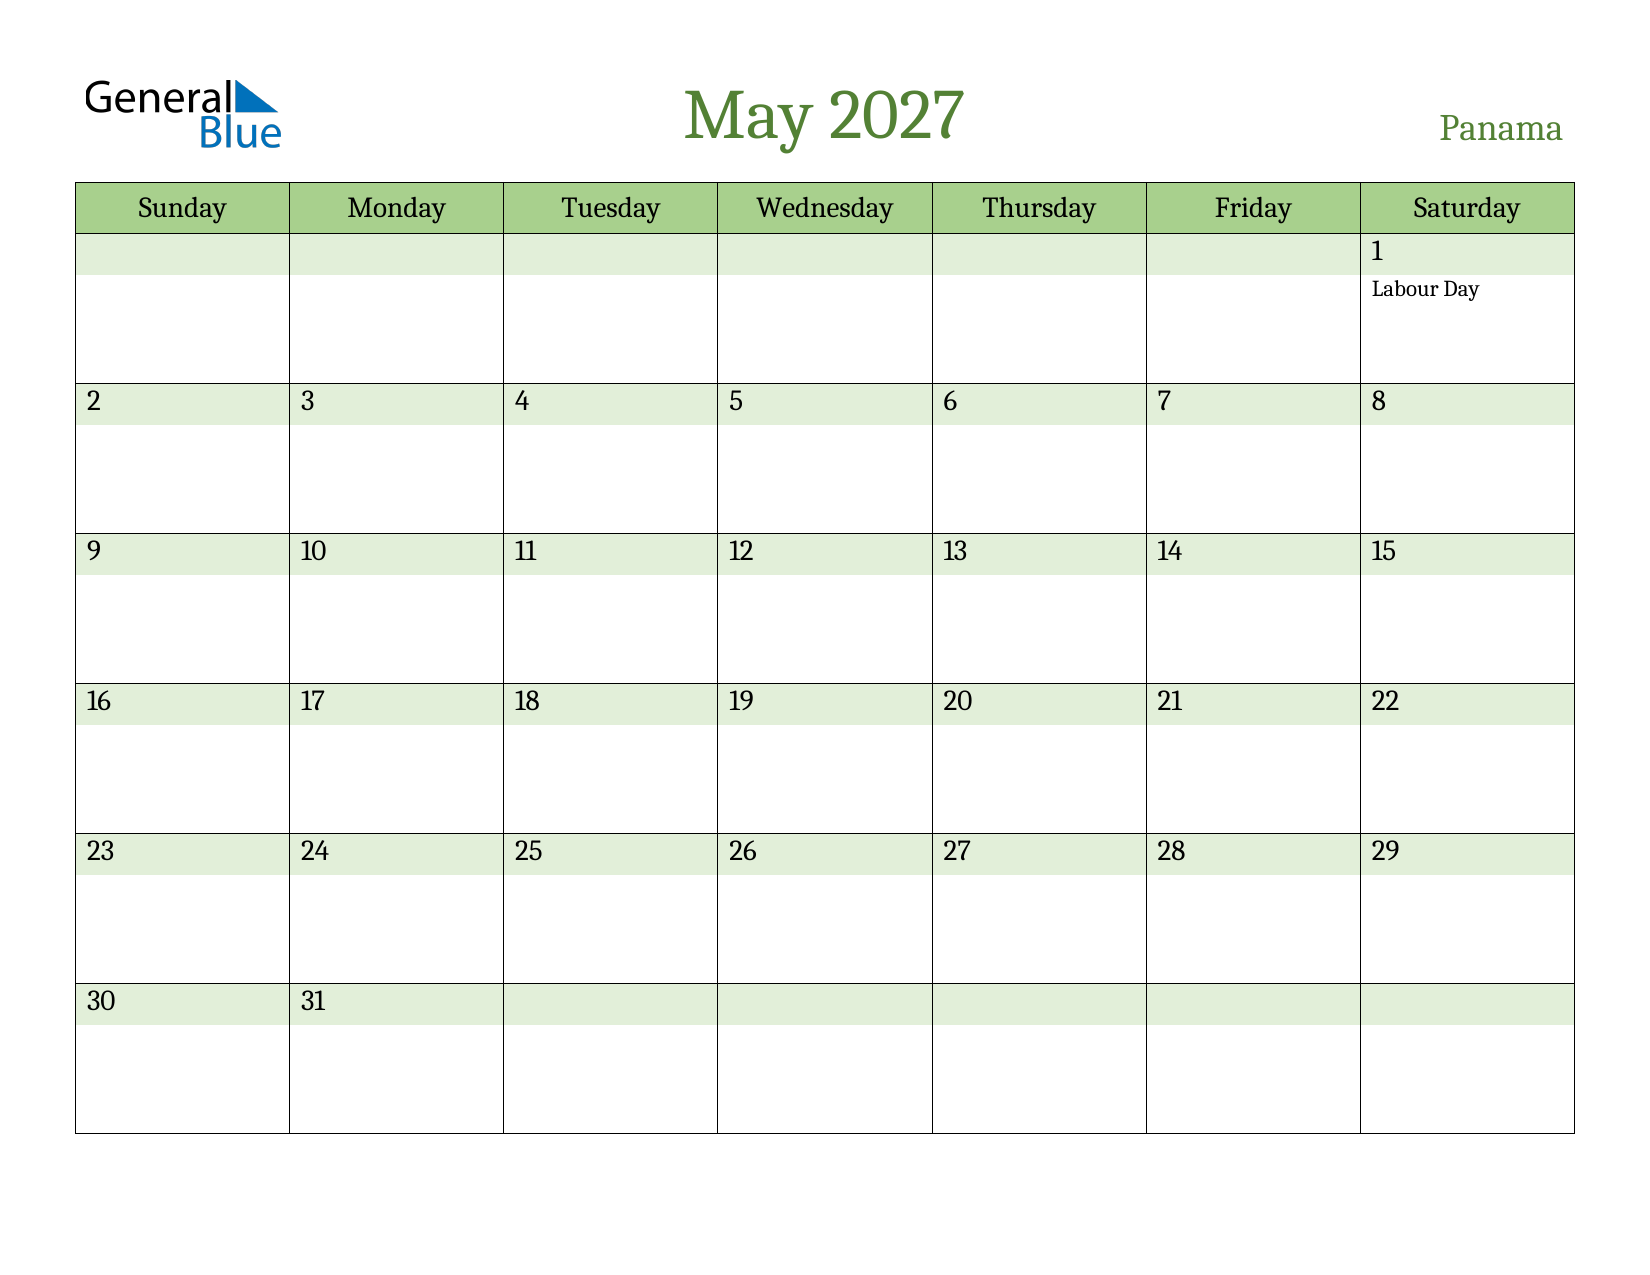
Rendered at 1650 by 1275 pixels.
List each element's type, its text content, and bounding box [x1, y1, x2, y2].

table_cell [1147, 984, 1360, 1025]
table_cell [718, 425, 932, 533]
table_cell [504, 234, 717, 275]
table_cell 21 [1147, 684, 1360, 725]
table_cell [504, 275, 717, 383]
table_cell [290, 1025, 503, 1133]
table_cell 28 [1147, 834, 1360, 875]
table_cell 8 [1361, 384, 1574, 425]
table_cell [718, 875, 932, 983]
table_cell Wednesday [718, 183, 932, 233]
table_cell 3 [290, 384, 503, 425]
table_cell 27 [933, 834, 1146, 875]
table_cell 15 [1361, 534, 1574, 575]
table_cell 30 [76, 984, 289, 1025]
table_header May 2027 [504, 75, 1146, 182]
table_cell 18 [504, 684, 717, 725]
table_cell 12 [718, 534, 932, 575]
table_cell [504, 425, 717, 533]
table_cell 16 [76, 684, 289, 725]
table_cell 13 [933, 534, 1146, 575]
table_cell [718, 275, 932, 383]
table_cell 7 [1147, 384, 1360, 425]
table_cell [1147, 425, 1360, 533]
table_cell [290, 575, 503, 683]
table_cell 4 [504, 384, 717, 425]
table_cell 31 [290, 984, 503, 1025]
table_cell [718, 725, 932, 833]
table_cell [1147, 875, 1360, 983]
table_cell [290, 275, 503, 383]
table_cell [933, 234, 1146, 275]
table_cell [504, 1025, 717, 1133]
table_cell 24 [290, 834, 503, 875]
table_cell 23 [76, 834, 289, 875]
table_cell 1 [1361, 234, 1574, 275]
table_cell [933, 984, 1146, 1025]
table_cell [1361, 984, 1574, 1025]
table_cell [718, 234, 932, 275]
table_cell [1147, 575, 1360, 683]
table_cell [76, 234, 289, 275]
table_cell [290, 234, 503, 275]
table_cell [718, 575, 932, 683]
table_cell 6 [933, 384, 1146, 425]
table_cell 17 [290, 684, 503, 725]
table_cell [290, 875, 503, 983]
table_cell [504, 984, 717, 1025]
table_cell [504, 725, 717, 833]
table_cell 22 [1361, 684, 1574, 725]
table_header Panama [1146, 75, 1574, 182]
table_cell [933, 725, 1146, 833]
table_cell [1147, 234, 1360, 275]
table_cell 9 [76, 534, 289, 575]
table_cell Monday [290, 183, 503, 233]
table_cell Friday [1147, 183, 1360, 233]
table_cell [933, 425, 1146, 533]
table_cell 11 [504, 534, 717, 575]
table_cell [1147, 1025, 1360, 1133]
table_cell [290, 425, 503, 533]
table_cell [76, 1025, 289, 1133]
table_cell 2 [76, 384, 289, 425]
table_cell [504, 575, 717, 683]
table_cell [933, 575, 1146, 683]
table_cell [76, 725, 289, 833]
table_cell 14 [1147, 534, 1360, 575]
table_cell Sunday [76, 183, 289, 233]
table_cell Saturday [1361, 183, 1574, 233]
table_cell [1147, 275, 1360, 383]
table_cell Tuesday [504, 183, 717, 233]
table_cell 19 [718, 684, 932, 725]
table_cell [1361, 425, 1574, 533]
table_cell 20 [933, 684, 1146, 725]
table_cell 26 [718, 834, 932, 875]
table_cell [76, 575, 289, 683]
table_cell [1361, 575, 1574, 683]
table_cell [1147, 725, 1360, 833]
table_cell Labour Day [1361, 275, 1574, 383]
table_cell [1361, 725, 1574, 833]
table_cell [933, 1025, 1146, 1133]
table_cell [718, 1025, 932, 1133]
table_cell [290, 725, 503, 833]
table_cell 10 [290, 534, 503, 575]
table_cell [718, 984, 932, 1025]
table_cell Thursday [933, 183, 1146, 233]
table_cell [933, 875, 1146, 983]
table_header [76, 75, 503, 182]
table_cell [1361, 875, 1574, 983]
table_cell [76, 425, 289, 533]
picture [86, 80, 281, 148]
table_cell 5 [718, 384, 932, 425]
table_cell [1361, 1025, 1574, 1133]
table_cell 25 [504, 834, 717, 875]
table_cell [76, 275, 289, 383]
table_cell 29 [1361, 834, 1574, 875]
table_cell [933, 275, 1146, 383]
table_cell [76, 875, 289, 983]
table_cell [504, 875, 717, 983]
